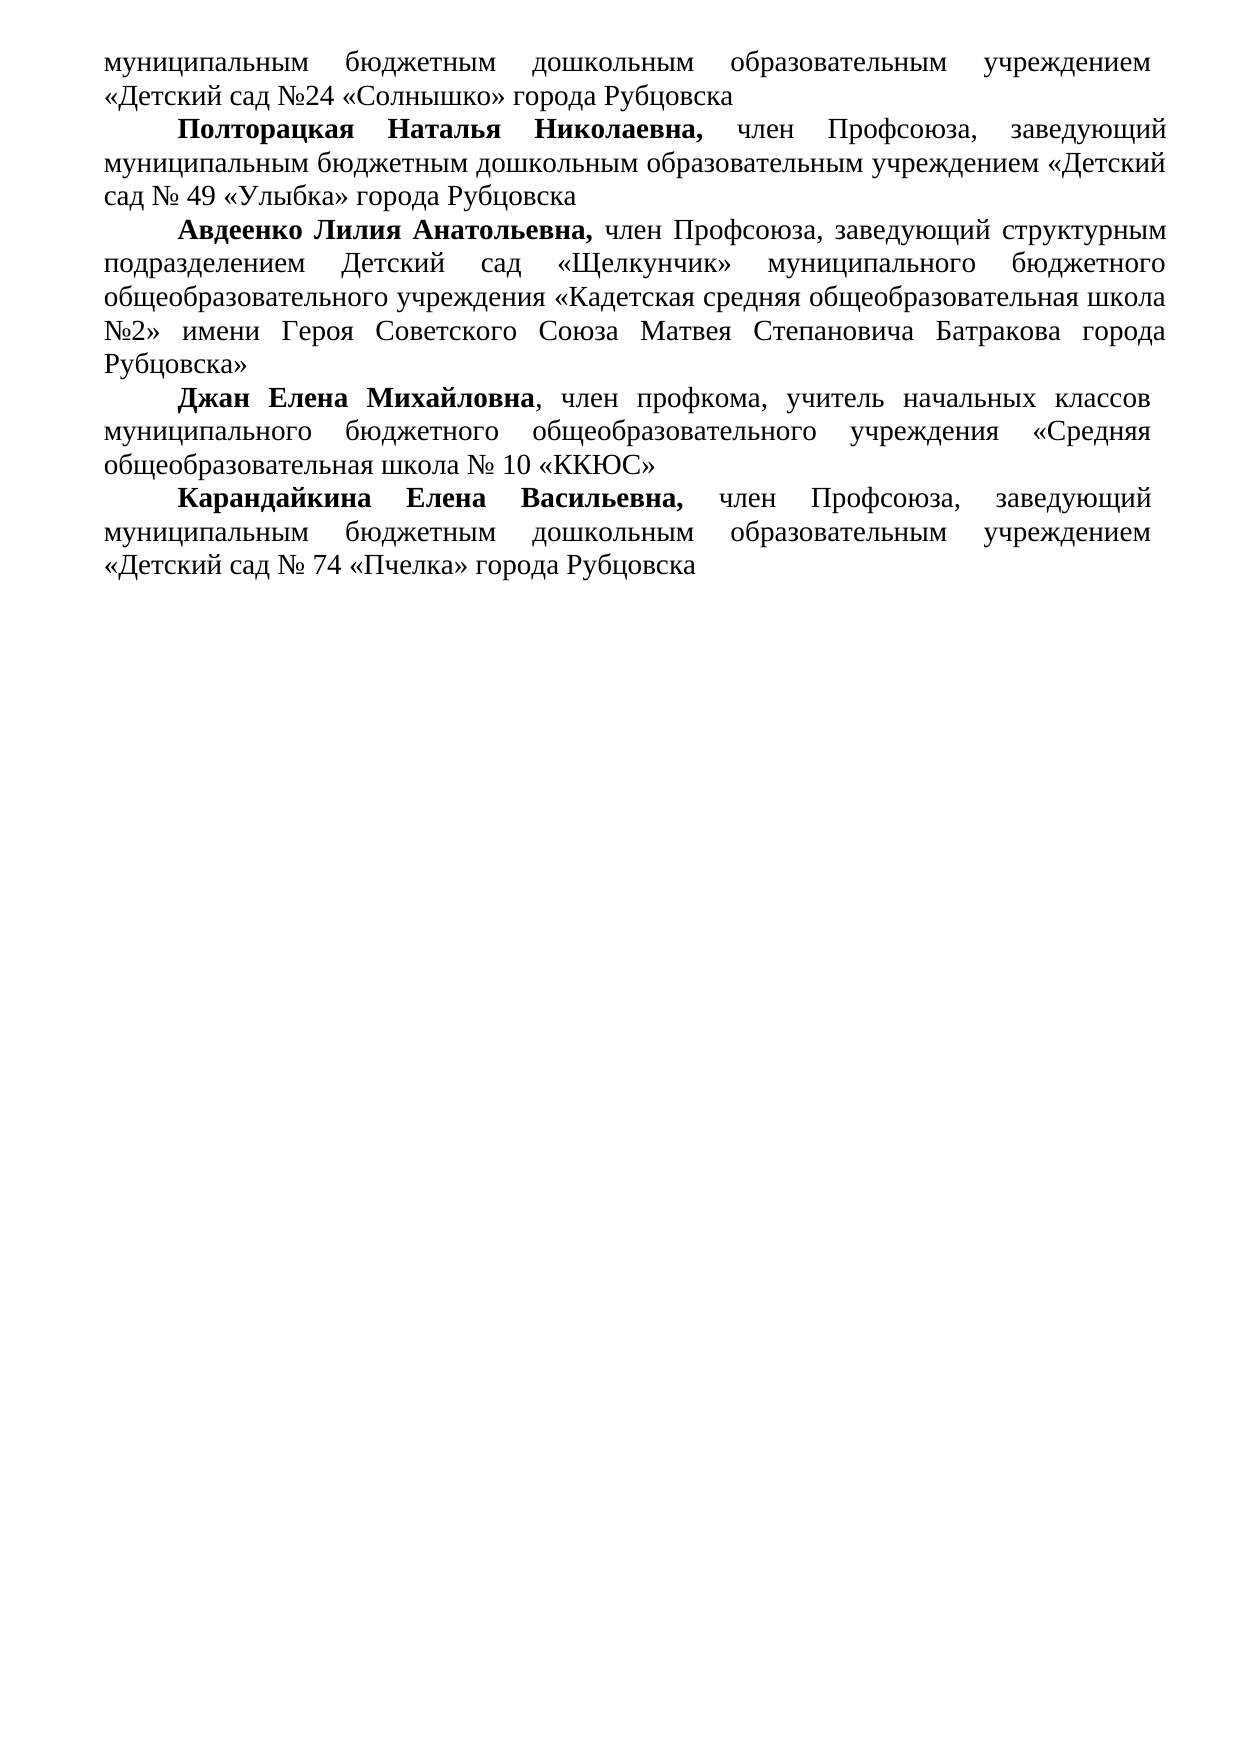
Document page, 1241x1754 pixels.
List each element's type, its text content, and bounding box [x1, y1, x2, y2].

text Карандайкина Елена Васильевна, член Профсоюза, заведующий муниципальным бюджетным дошкольным образовательным учреждением «Детский сад № 74 «Пчелка» города Рубцовска [103, 480, 1152, 581]
text Полторацкая Наталья Николаевна, член Профсоюза, заведующий муниципальным бюджетным дошкольным образовательным учреждением «Детский сад № 49 «Улыбка» города Рубцовска [103, 111, 1167, 212]
text Джан Елена Михайловна, член профкома, учитель начальных классов муниципального бюджетного общеобразовательного учреждения «Средняя общеобразовательная школа № 10 «ККЮС» [103, 380, 1152, 480]
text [103, 44, 1152, 111]
text Авдеенко Лилия Анатольевна, член Профсоюза, заведующий структурным подразделением Детский сад «Щелкунчик» муниципального бюджетного общеобразовательного учреждения «Кадетская средняя общеобразовательная школа №2» имени Героя Советского Союза Матвея Степановича Батракова города Рубцовска» [103, 212, 1167, 380]
